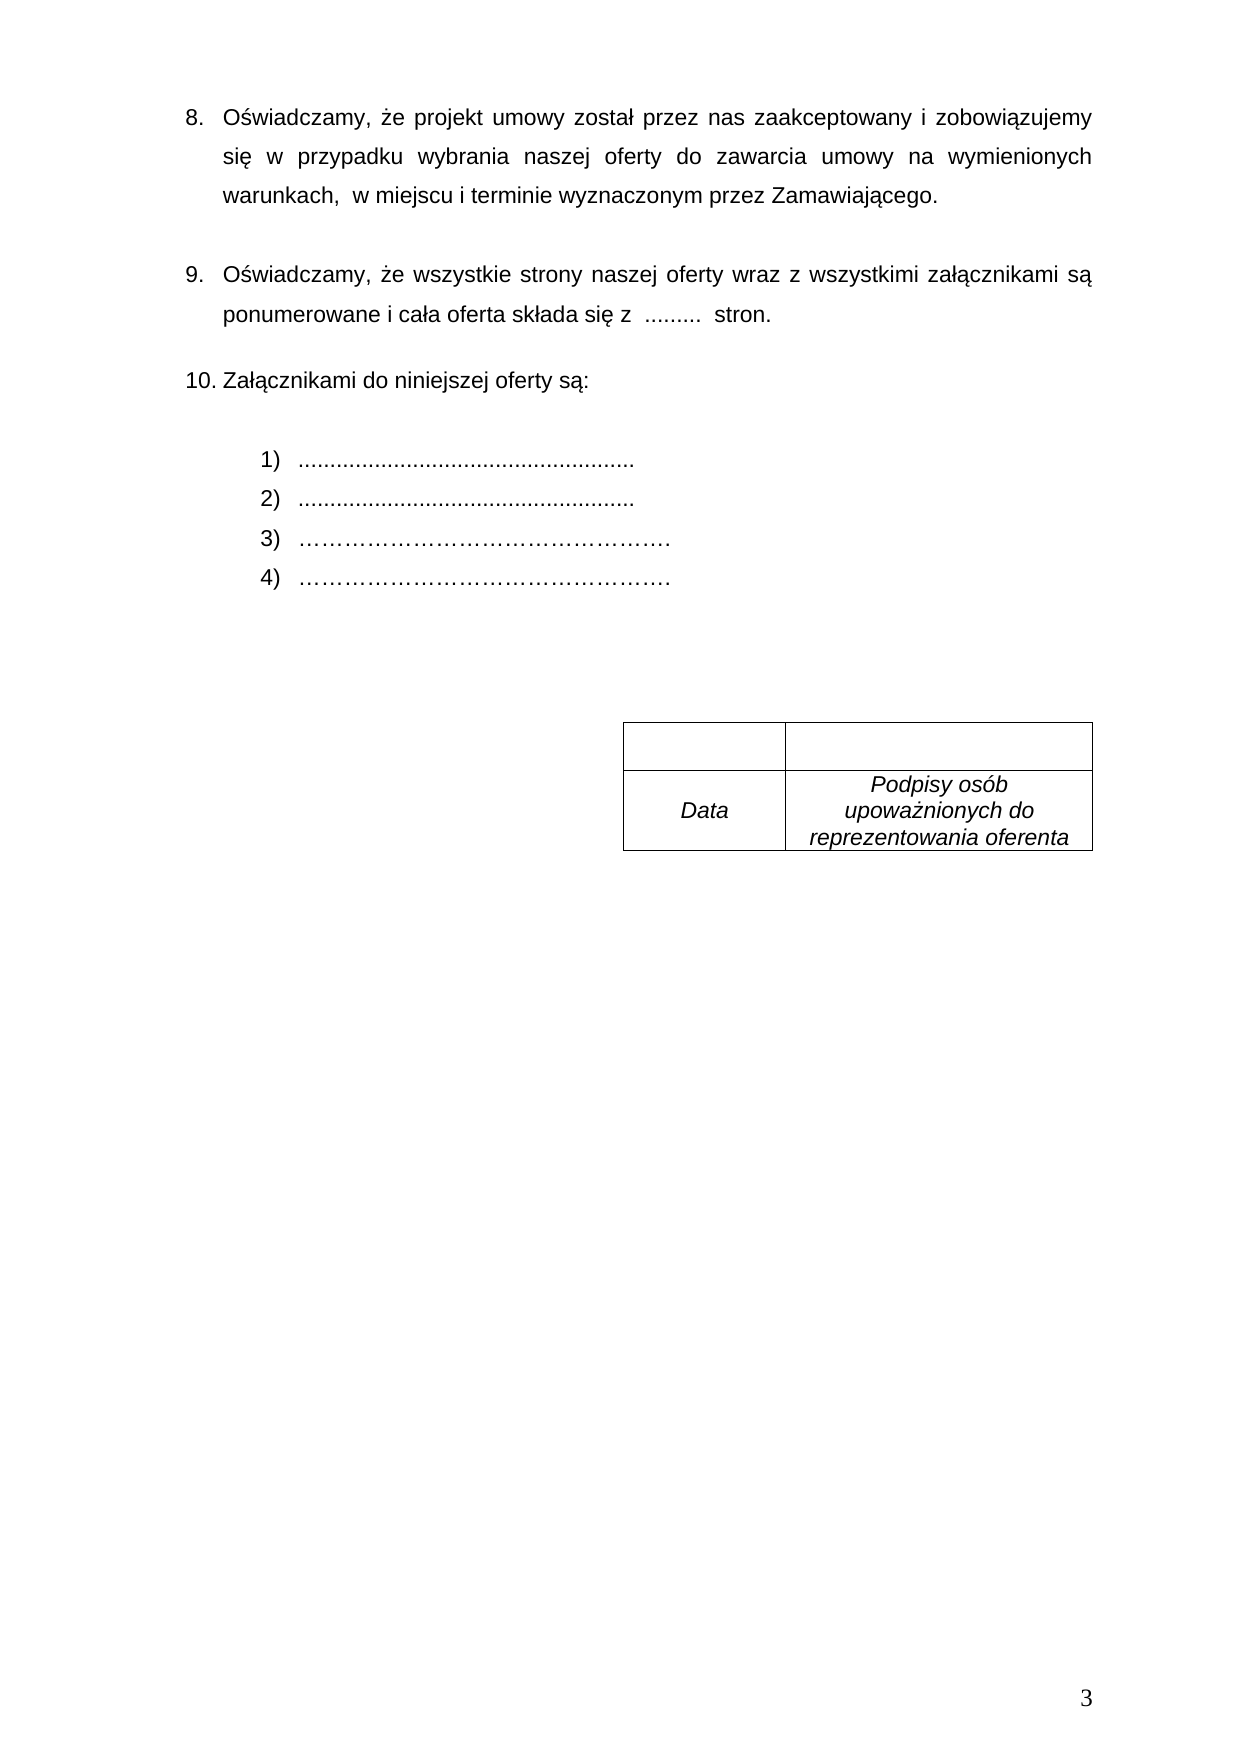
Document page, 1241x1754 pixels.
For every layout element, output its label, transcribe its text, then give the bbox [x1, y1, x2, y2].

list Oświadczamy, że wszystkie strony naszej oferty wraz z wszystkimi załącznikami są ponumerowane i cała oferta składa się z ......... stron. [185, 261, 1092, 327]
table_cell Podpisy osób upoważnionych do reprezentowania oferenta [786, 771, 1092, 850]
list …………………………………………. [260, 524, 1092, 551]
list Oświadczamy, że projekt umowy został przez nas zaakceptowany i zobowiązujemy się w przypadku wybrania naszej oferty do zawarcia umowy na wymienionych warunkach, w miejscu i terminie wyznaczonym przez Zamawiającego. [185, 103, 1092, 209]
list …………………………………………. [260, 564, 1092, 590]
table_header [786, 723, 1092, 770]
list ..................................................... [260, 446, 1092, 472]
list ..................................................... [260, 485, 1092, 511]
table_header [624, 723, 785, 770]
list Załącznikami do niniejszej oferty są: [185, 367, 1092, 393]
table_cell Data [624, 771, 785, 850]
